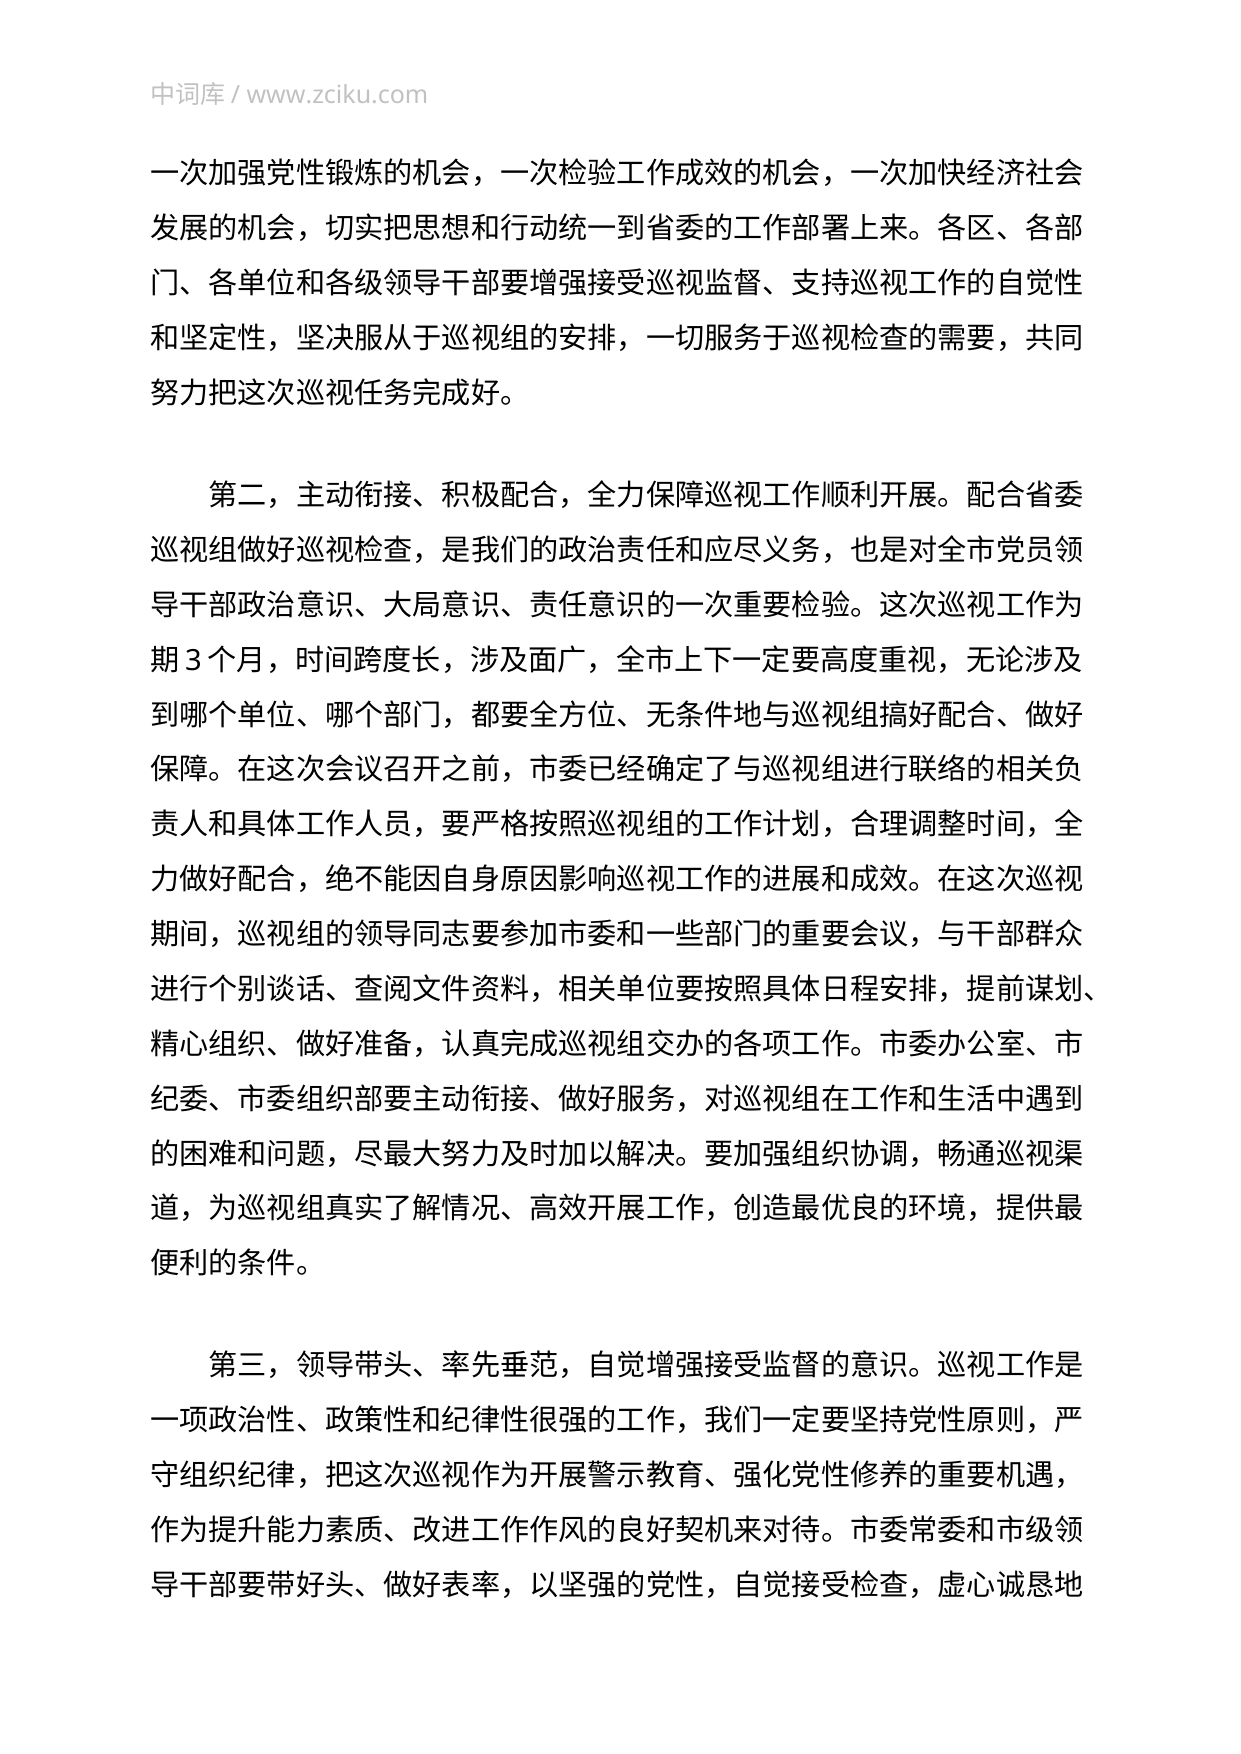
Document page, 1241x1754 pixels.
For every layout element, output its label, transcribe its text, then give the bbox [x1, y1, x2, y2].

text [150, 1342, 1090, 1604]
text 第二，主动衔接、积极配合，全力保障巡视工作顺利开展。配合省委巡视组做好巡视检查，是我们的政治责任和应尽义务，也是对全市党员领导干部政治意识、大局意识、责任意识的一次重要检验。这次巡视工作为期3个月，时间跨度长，涉及面广，全市上下一定要高度重视，无论涉及到哪个单位、哪个部门，都要全方位、无条件地与巡视组搞好配合、做好保障。在这次会议召开之前，市委已经确定了与巡视组进行联络的相关负责人和具体工作人员，要严格按照巡视组的工作计划，合理调整时间，全力做好配合，绝不能因自身原因影响巡视工作的进展和成效。在这次巡视期间，巡视组的领导同志要参加市委和一些部门的重要会议，与干部群众进行个别谈话、查阅文件资料，相关单位要按照具体日程安排，提前谋划、精心组织、做好准备，认真完成巡视组交办的各项工作。市委办公室、市纪委、市委组织部要主动衔接、做好服务，对巡视组在工作和生活中遇到的困难和问题，尽最大努力及时加以解决。要加强组织协调，畅通巡视渠道，为巡视组真实了解情况、高效开展工作，创造最优良的环境，提供最便利的条件。 [150, 471, 1090, 1282]
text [150, 150, 1090, 412]
